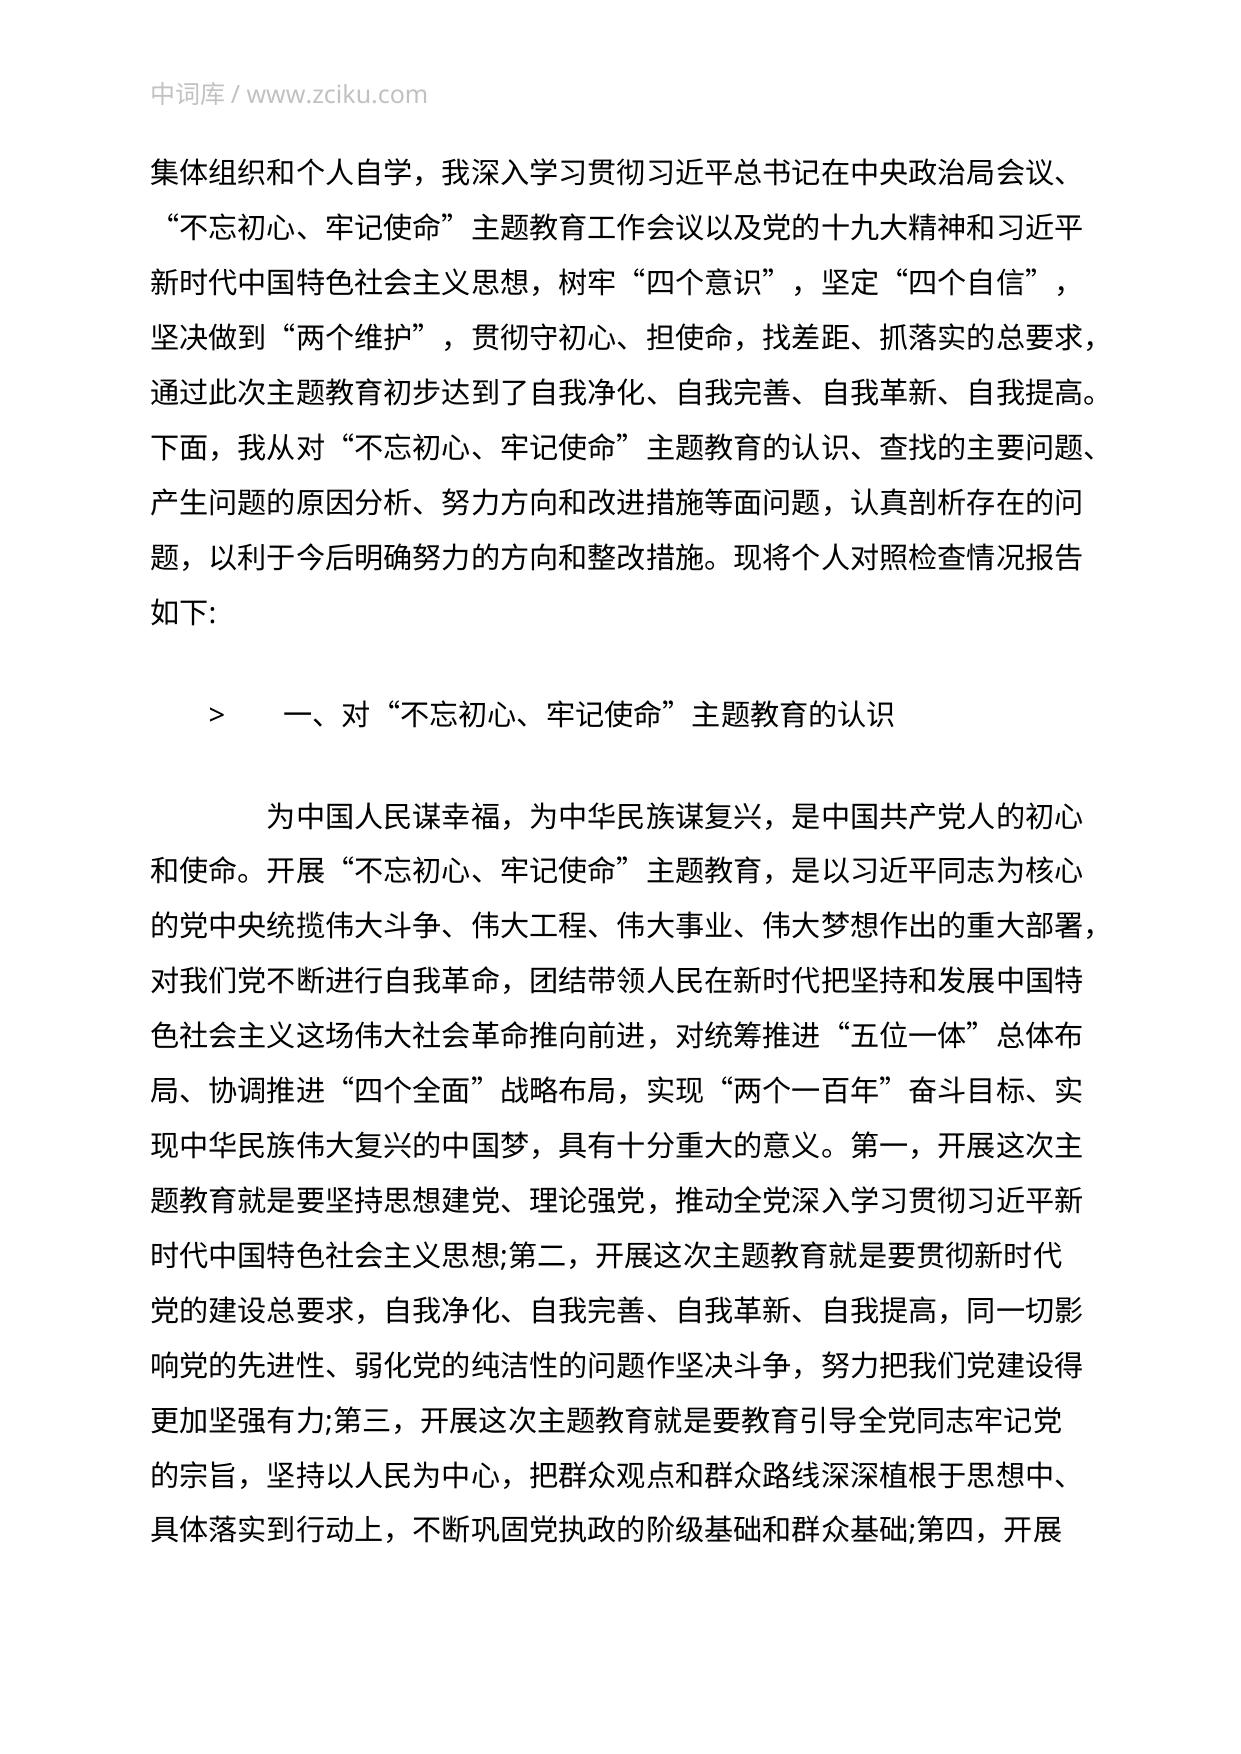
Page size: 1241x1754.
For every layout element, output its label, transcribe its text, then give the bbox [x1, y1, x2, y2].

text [150, 150, 1090, 632]
text > 一、对“不忘初心、牢记使命”主题教育的认识 [150, 691, 1090, 733]
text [150, 793, 1090, 1549]
